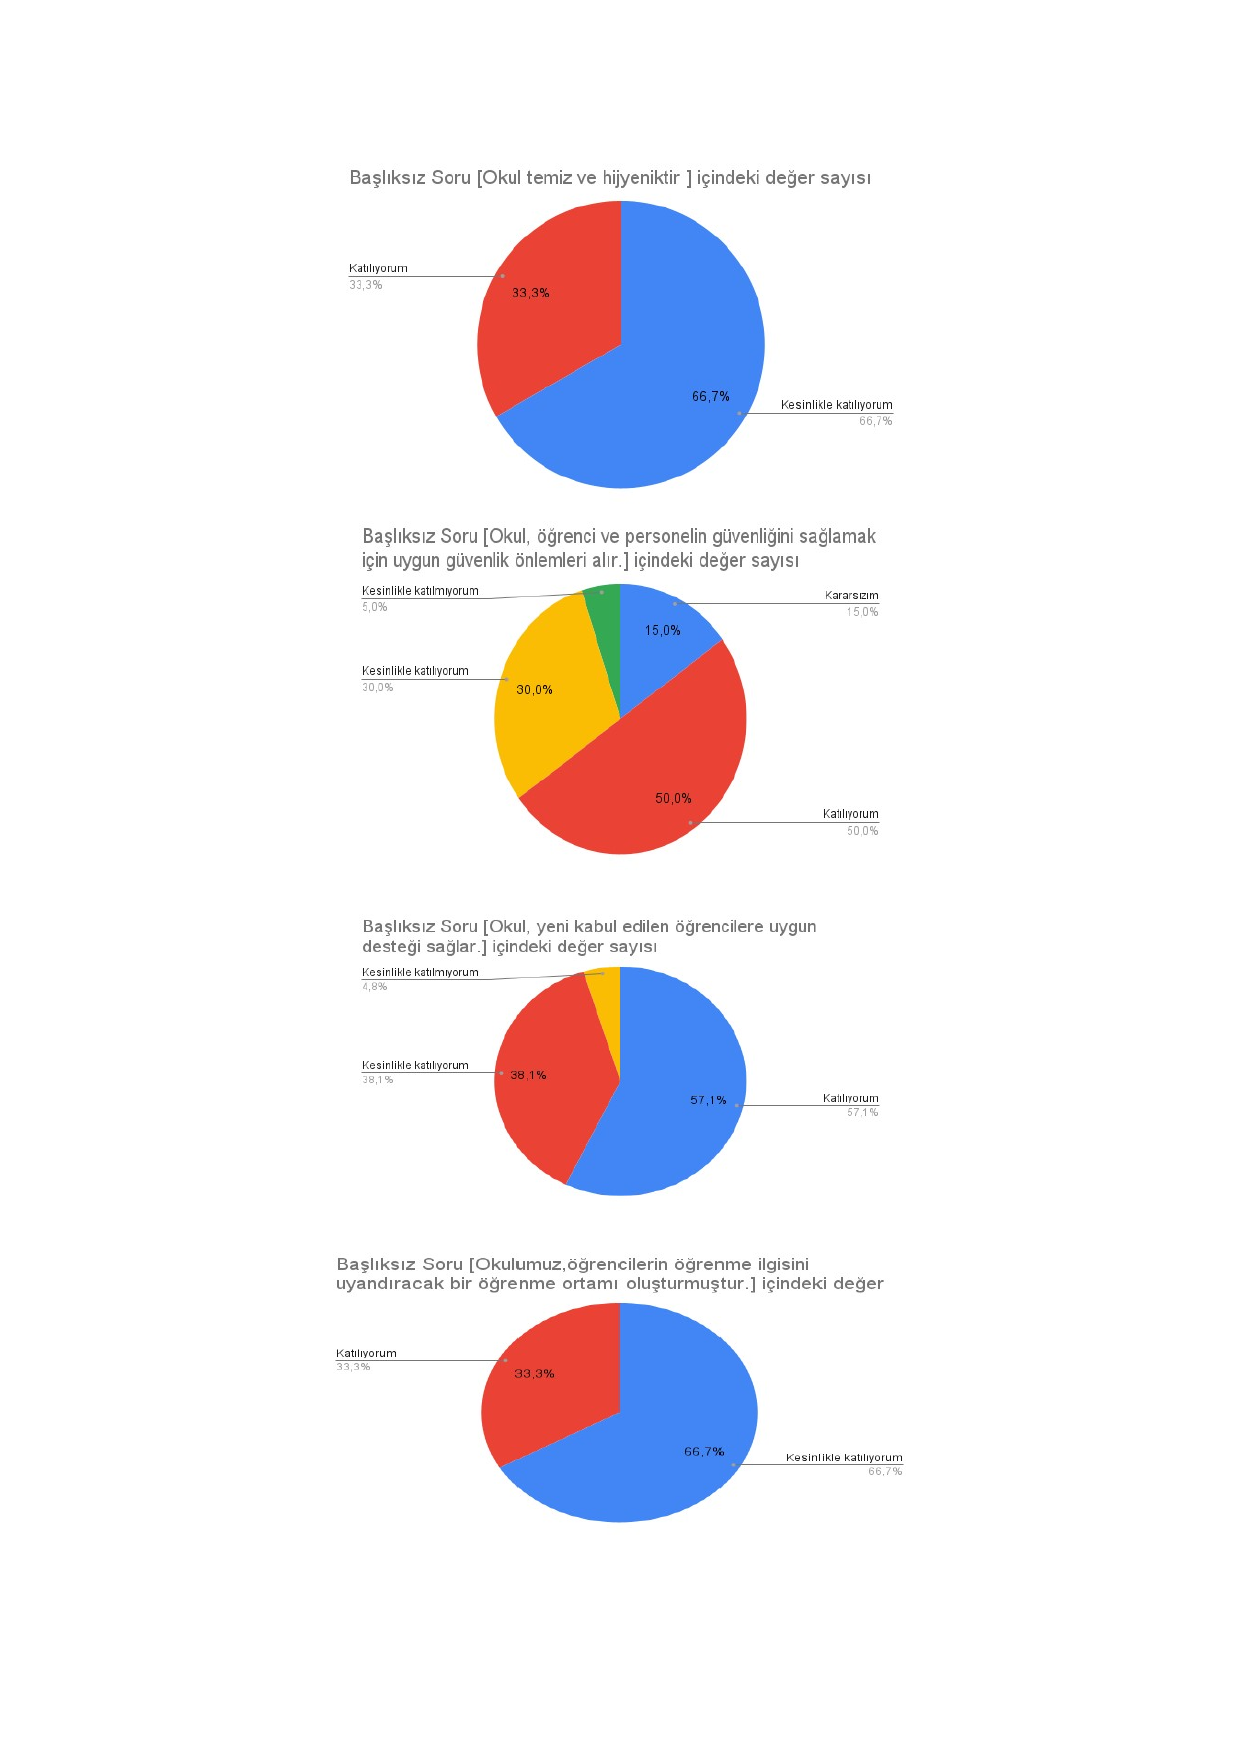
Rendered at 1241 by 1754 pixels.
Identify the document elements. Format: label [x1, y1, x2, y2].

picture [344, 900, 896, 1211]
picture [330, 147, 910, 872]
picture [317, 1239, 923, 1537]
